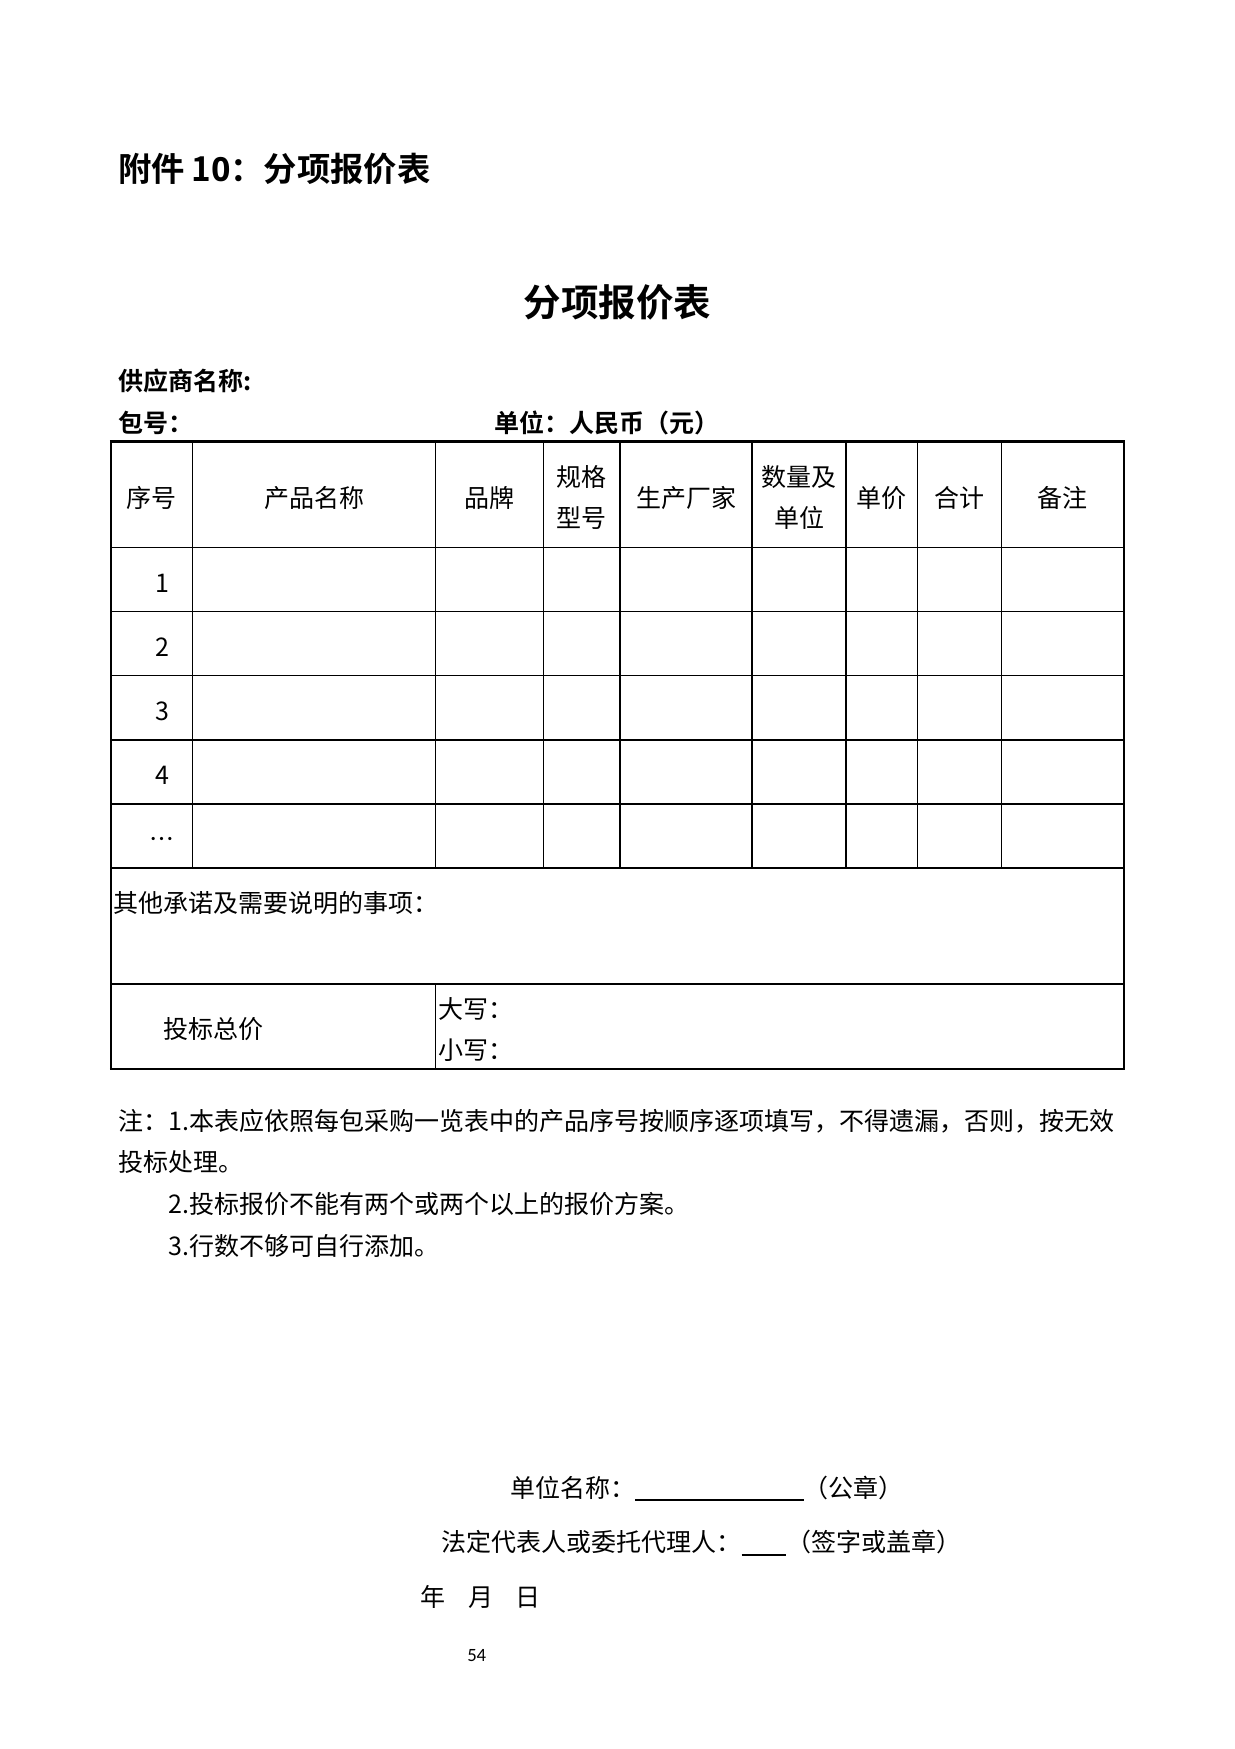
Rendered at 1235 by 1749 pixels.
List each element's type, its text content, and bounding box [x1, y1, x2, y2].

text 法定代表人或委托代理人： （签字或盖章） [118, 1523, 1116, 1559]
table_cell [544, 676, 619, 739]
table_cell [1002, 741, 1123, 803]
table_header 合计 [918, 443, 1001, 547]
title 附件10：分项报价表 [118, 143, 1116, 192]
table_cell [193, 741, 435, 803]
table_header 序号 [112, 443, 192, 547]
table_cell [847, 548, 917, 611]
table_cell 4 [112, 741, 192, 803]
table_cell [918, 805, 1001, 867]
table_cell 2 [112, 612, 192, 675]
table_cell [918, 676, 1001, 739]
table_cell [621, 612, 751, 675]
table_cell [621, 741, 751, 803]
text 注：1.本表应依照每包采购一览表中的产品序号按顺序逐项填写，不得遗漏，否则，按无效投标处理。 [118, 1097, 1116, 1180]
table_cell [621, 805, 751, 867]
table_cell [1002, 805, 1123, 867]
table_cell [436, 805, 543, 867]
table_cell [1002, 676, 1123, 739]
table_cell [1002, 548, 1123, 611]
table_cell [847, 741, 917, 803]
table_cell 大写： 小写： [436, 985, 1123, 1068]
table_cell [436, 741, 543, 803]
table_cell [918, 548, 1001, 611]
table_cell [918, 741, 1001, 803]
table_cell [621, 548, 751, 611]
table_header 数量及单位 [753, 443, 845, 547]
text 包号： 单位：人民币（元） [118, 399, 1116, 440]
table_cell [1002, 612, 1123, 675]
text 供应商名称: [118, 357, 1116, 399]
table_cell [847, 805, 917, 867]
table_cell [918, 612, 1001, 675]
table_cell … [112, 805, 192, 867]
table_cell [544, 612, 619, 675]
text 分项报价表 [118, 273, 1116, 327]
text 年 月 日 [118, 1577, 1116, 1613]
text 单位名称： （公章） [118, 1468, 1116, 1504]
table_header 备注 [1002, 443, 1123, 547]
table_cell [436, 612, 543, 675]
table_header 产品名称 [193, 443, 435, 547]
table_cell [436, 548, 543, 611]
table_header 品牌 [436, 443, 543, 547]
table_cell [847, 612, 917, 675]
table_cell [544, 548, 619, 611]
table_cell [544, 741, 619, 803]
table_cell [436, 676, 543, 739]
table_cell 投标总价 [112, 985, 435, 1068]
table_cell [753, 548, 845, 611]
table_cell 1 [112, 548, 192, 611]
table_header 生产厂家 [621, 443, 751, 547]
table_cell 其他承诺及需要说明的事项： [112, 869, 1123, 983]
table_cell [753, 612, 845, 675]
text 3.行数不够可自行添加。 [118, 1222, 1116, 1263]
text 2.投标报价不能有两个或两个以上的报价方案。 [118, 1180, 1116, 1222]
table_header 规格型号 [544, 443, 619, 547]
table_cell [753, 676, 845, 739]
table_cell [193, 805, 435, 867]
table_header 单价 [847, 443, 917, 547]
table_cell [753, 741, 845, 803]
table_cell 3 [112, 676, 192, 739]
table_cell [193, 612, 435, 675]
table_cell [193, 548, 435, 611]
table_cell [753, 805, 845, 867]
table_cell [847, 676, 917, 739]
table_cell [544, 805, 619, 867]
table_cell [193, 676, 435, 739]
table_cell [621, 676, 751, 739]
